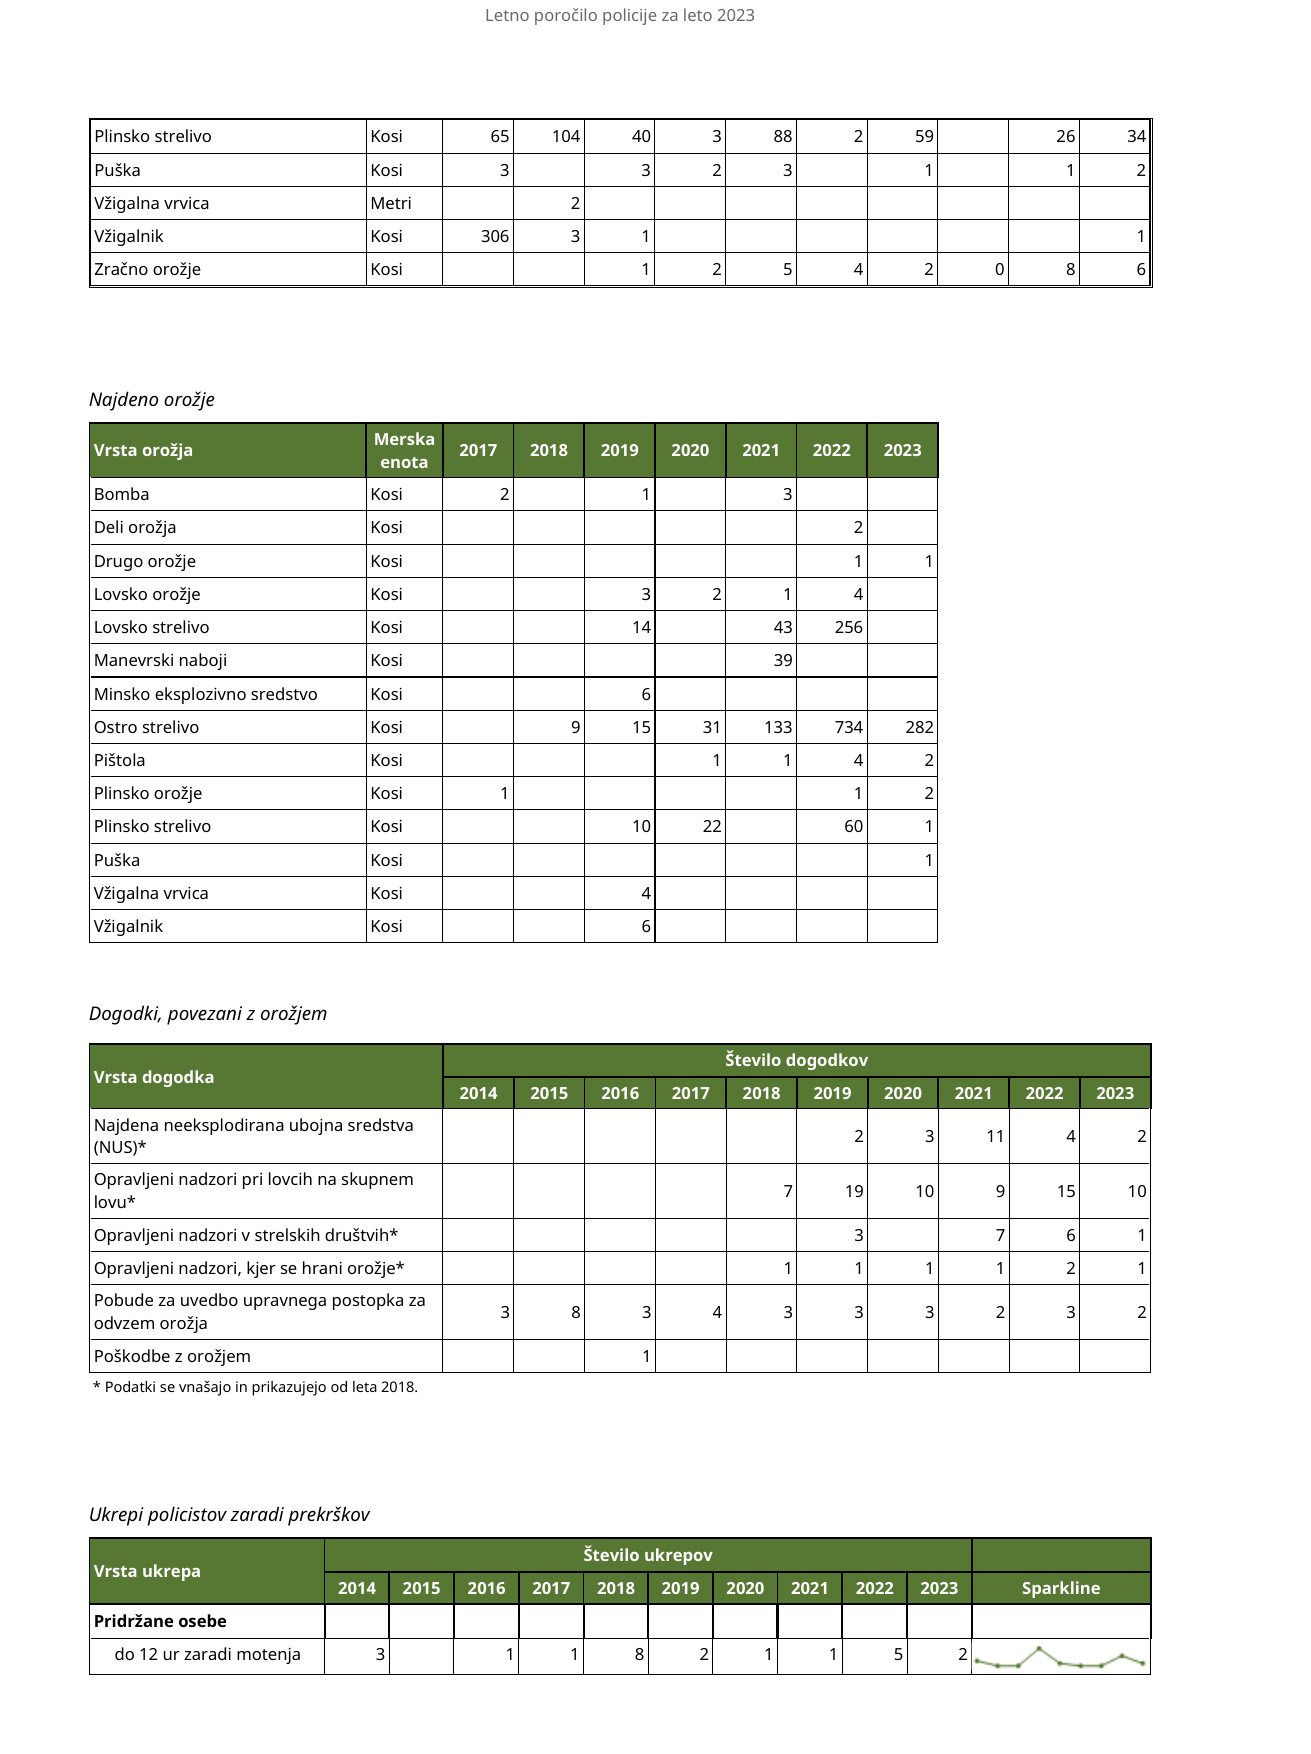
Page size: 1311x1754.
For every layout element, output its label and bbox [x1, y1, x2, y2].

table_header [89, 1431, 1151, 1537]
table_header [778, 1639, 842, 1674]
table_header [843, 1639, 907, 1674]
table_header [727, 1164, 796, 1218]
table_header [656, 1164, 726, 1218]
table_header [656, 1252, 726, 1284]
table_header [843, 1605, 906, 1638]
table_header [797, 1285, 867, 1339]
table_header [514, 120, 584, 153]
table_header [90, 1219, 442, 1251]
table_header [514, 1252, 584, 1284]
table_header [325, 1639, 389, 1674]
table_header [514, 1340, 584, 1372]
table_header [868, 1219, 938, 1251]
table_header [908, 1605, 971, 1638]
table_header [1080, 220, 1149, 252]
table_header [868, 1109, 938, 1163]
table_header [726, 187, 796, 219]
table_header [797, 1252, 867, 1284]
table_header [655, 120, 725, 153]
table_header [726, 220, 796, 252]
table_header [656, 1109, 726, 1163]
table_header [797, 1219, 867, 1251]
table_header [1009, 187, 1079, 219]
table_header [443, 1219, 513, 1251]
table_header [90, 1639, 324, 1674]
table_header [797, 220, 867, 252]
table_header [443, 1340, 513, 1372]
table_header [727, 1219, 796, 1251]
table_header [514, 220, 584, 252]
table_header [514, 1285, 584, 1339]
table_header [727, 1285, 796, 1339]
table_header [1010, 1285, 1079, 1339]
table_header [520, 1605, 583, 1638]
table_header [1080, 154, 1149, 186]
table_header [91, 154, 366, 186]
table_header [939, 1285, 1009, 1339]
table_header [655, 154, 725, 186]
table_header [585, 1285, 655, 1339]
table_header [443, 154, 513, 186]
table_header [89, 316, 1151, 943]
table_header [91, 120, 366, 153]
table_header [90, 1340, 442, 1372]
table_header [973, 1605, 1150, 1638]
table_header [367, 187, 442, 219]
table_header [797, 1109, 867, 1163]
table_header [443, 253, 513, 285]
table_header [390, 1639, 453, 1674]
table_header [90, 1252, 442, 1284]
table_header [868, 187, 937, 219]
table_header [91, 220, 366, 252]
table_header [514, 154, 584, 186]
table_header [939, 1109, 1009, 1163]
table_header [585, 1340, 655, 1372]
table_header [656, 1219, 726, 1251]
table_header [585, 1252, 655, 1284]
table_header [443, 1109, 513, 1163]
table_header [1009, 120, 1079, 153]
table_header [1080, 187, 1149, 219]
table_header [868, 220, 937, 252]
table_header [1080, 120, 1149, 153]
table_header [367, 253, 442, 285]
table_header [443, 1252, 513, 1284]
table_header [585, 120, 654, 153]
table_header [90, 1605, 324, 1638]
table_header [868, 1164, 938, 1218]
table_header [519, 1639, 583, 1674]
table_header [585, 187, 654, 219]
table_header [727, 1340, 796, 1372]
table_header [585, 154, 654, 186]
table_header [938, 154, 1008, 186]
table_header [938, 253, 1008, 285]
table_header [868, 154, 937, 186]
table_header [797, 1340, 867, 1372]
table_header [779, 1605, 841, 1638]
table_header [514, 253, 584, 285]
table_header [655, 187, 725, 219]
table_header [367, 120, 442, 153]
table_header [443, 187, 513, 219]
table_header [443, 1164, 513, 1218]
table_header [1010, 1340, 1079, 1372]
table_header [367, 220, 442, 252]
table_header [1010, 1252, 1079, 1284]
table_header [727, 1109, 796, 1163]
table_header [1080, 1108, 1150, 1372]
table_header [726, 120, 796, 153]
table_header [939, 1219, 1009, 1251]
table_header [938, 187, 1008, 219]
table_header [89, 1373, 1151, 1403]
table_header [868, 253, 937, 285]
table_header [585, 1219, 655, 1251]
table_header [726, 253, 796, 285]
table_header [514, 187, 584, 219]
table_header [514, 1164, 584, 1218]
table_header [908, 1639, 971, 1674]
table_header [585, 1164, 655, 1218]
table_header [443, 220, 513, 252]
table_header [367, 154, 442, 186]
table_header [443, 1285, 513, 1339]
table_header [90, 1109, 442, 1163]
table_header [714, 1605, 776, 1638]
table_header [584, 1639, 648, 1674]
table_header [797, 187, 867, 219]
table_header [585, 253, 654, 285]
table_header [938, 220, 1008, 252]
table_header [90, 1285, 442, 1339]
table_header [585, 1605, 647, 1638]
table_header [713, 1639, 777, 1674]
table_header [727, 1252, 796, 1284]
table_header [655, 220, 725, 252]
table_header [1009, 220, 1079, 252]
table_header [1009, 154, 1079, 186]
table_header [90, 1164, 442, 1218]
table_header [649, 1639, 712, 1674]
table_header [390, 1605, 453, 1638]
table_header [89, 1675, 1151, 1680]
table_header [514, 1219, 584, 1251]
table_header [656, 1340, 726, 1372]
picture [971, 1642, 1149, 1670]
table_header [726, 154, 796, 186]
table_header [868, 1340, 938, 1372]
table_header [443, 120, 513, 153]
table_header [939, 1164, 1009, 1218]
table_header [585, 220, 654, 252]
table_header [454, 1639, 518, 1674]
table_header [939, 1340, 1009, 1372]
table_header [797, 253, 867, 285]
table_header [938, 120, 1008, 153]
table_header [1010, 1219, 1079, 1251]
table_header [1080, 253, 1149, 285]
table_header [797, 154, 867, 186]
table_header [797, 120, 867, 153]
table_header [91, 253, 366, 285]
table_header [655, 253, 725, 285]
table_header [1009, 253, 1079, 285]
table_header [868, 1252, 938, 1284]
table_header [656, 1285, 726, 1339]
table_header [868, 120, 937, 153]
table_header [91, 187, 366, 219]
table_header [455, 1605, 518, 1638]
table_header [1010, 1164, 1079, 1218]
table_header [326, 1605, 388, 1638]
table_header [89, 972, 1151, 1043]
table_header [797, 1164, 867, 1218]
table_header [649, 1605, 712, 1638]
table_header [1010, 1109, 1079, 1163]
table_header [585, 1109, 655, 1163]
table_header [868, 1285, 938, 1339]
table_header [939, 1252, 1009, 1284]
table_header [514, 1109, 584, 1163]
